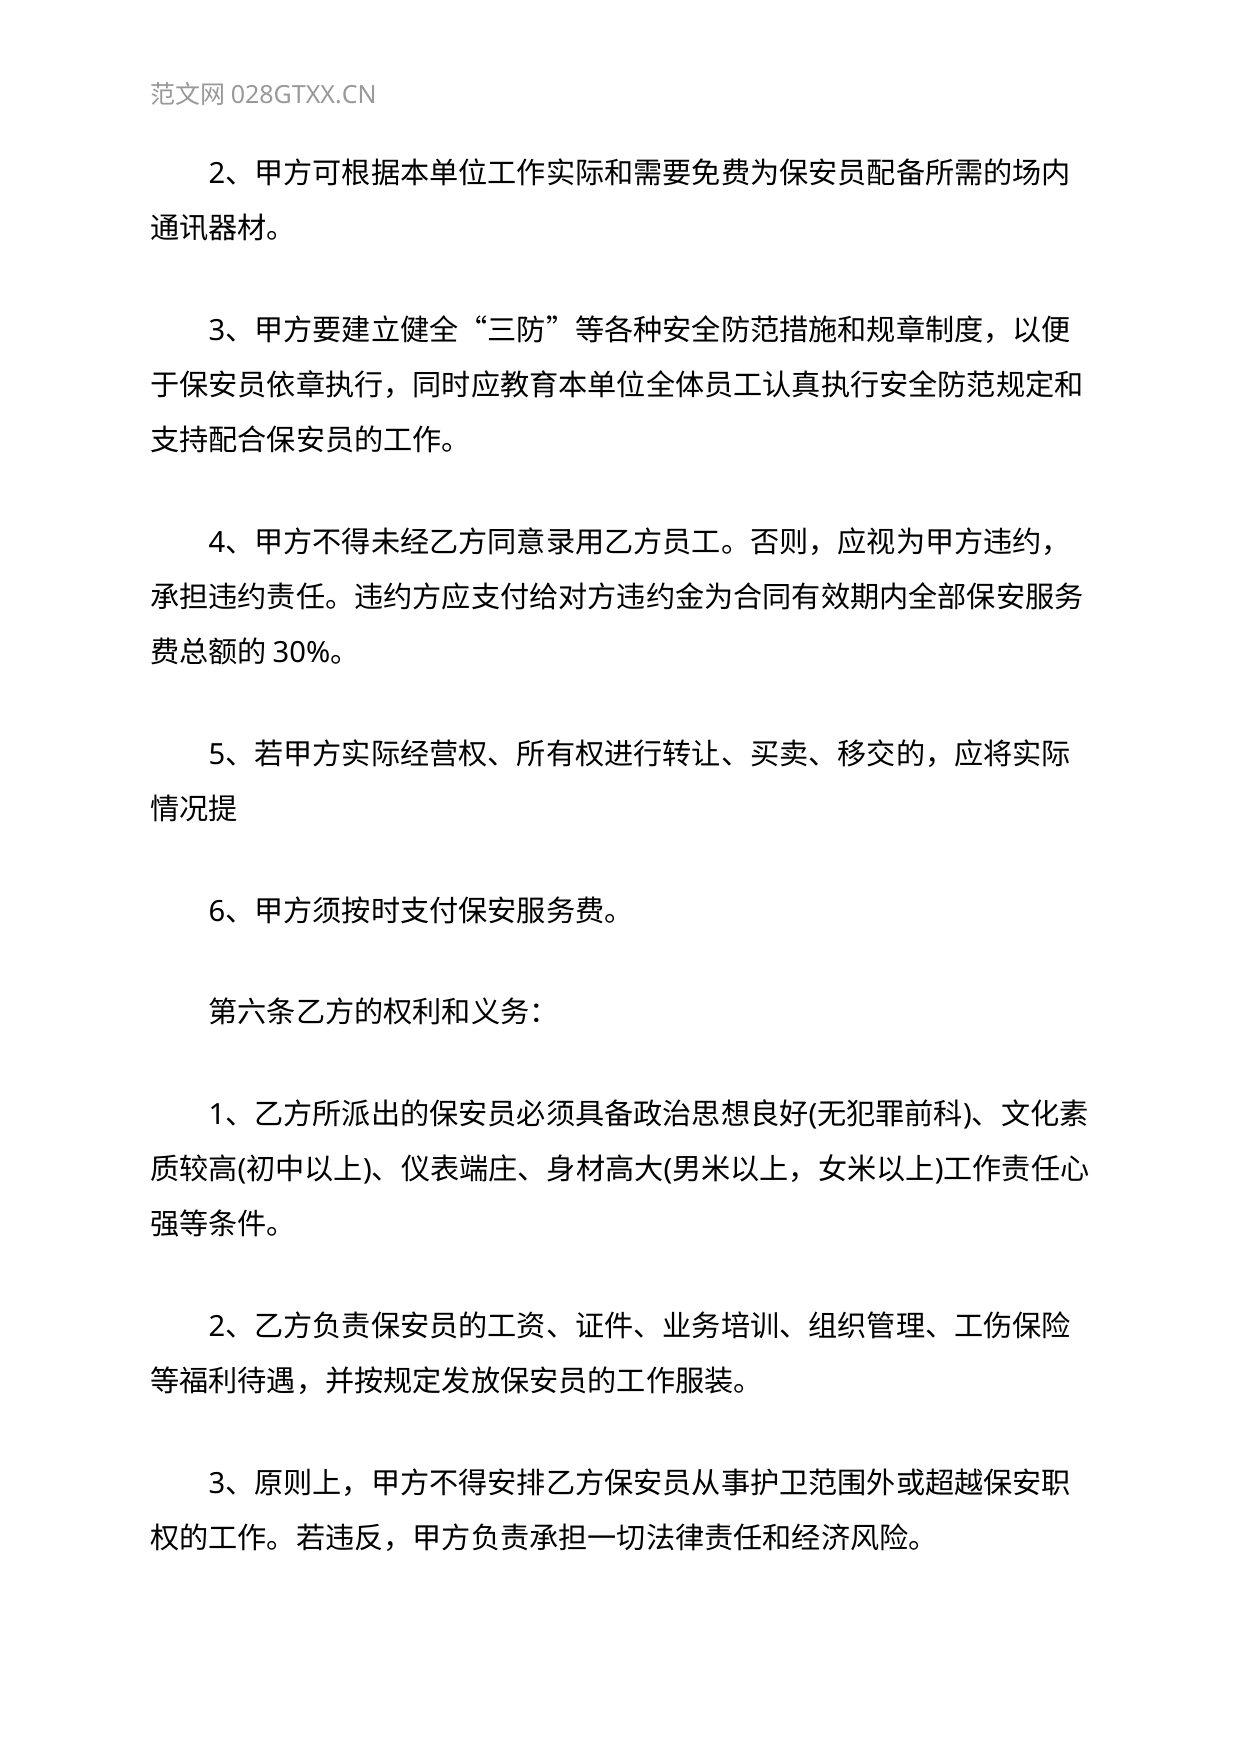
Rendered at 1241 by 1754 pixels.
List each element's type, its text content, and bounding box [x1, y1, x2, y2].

text 5、若甲方实际经营权、所有权进行转让、买卖、移交的，应将实际情况提 [150, 730, 1090, 828]
text 2、乙方负责保安员的工资、证件、业务培训、组织管理、工伤保险等福利待遇，并按规定发放保安员的工作服装。 [150, 1303, 1090, 1400]
text 1、乙方所派出的保安员必须具备政治思想良好(无犯罪前科)、文化素质较高(初中以上)、仪表端庄、身材高大(男米以上，女米以上)工作责任心强等条件。 [150, 1091, 1090, 1243]
text 6、甲方须按时支付保安服务费。 [150, 887, 1090, 929]
text 2、甲方可根据本单位工作实际和需要免费为保安员配备所需的场内通讯器材。 [150, 150, 1090, 247]
text 第六条乙方的权利和义务： [150, 989, 1090, 1031]
text 3、原则上，甲方不得安排乙方保安员从事护卫范围外或超越保安职权的工作。若违反，甲方负责承担一切法律责任和经济风险。 [150, 1459, 1090, 1557]
text 3、甲方要建立健全“三防”等各种安全防范措施和规章制度，以便于保安员依章执行，同时应教育本单位全体员工认真执行安全防范规定和支持配合保安员的工作。 [150, 307, 1090, 459]
text 4、甲方不得未经乙方同意录用乙方员工。否则，应视为甲方违约，承担违约责任。违约方应支付给对方违约金为合同有效期内全部保安服务费总额的30%。 [150, 518, 1090, 671]
